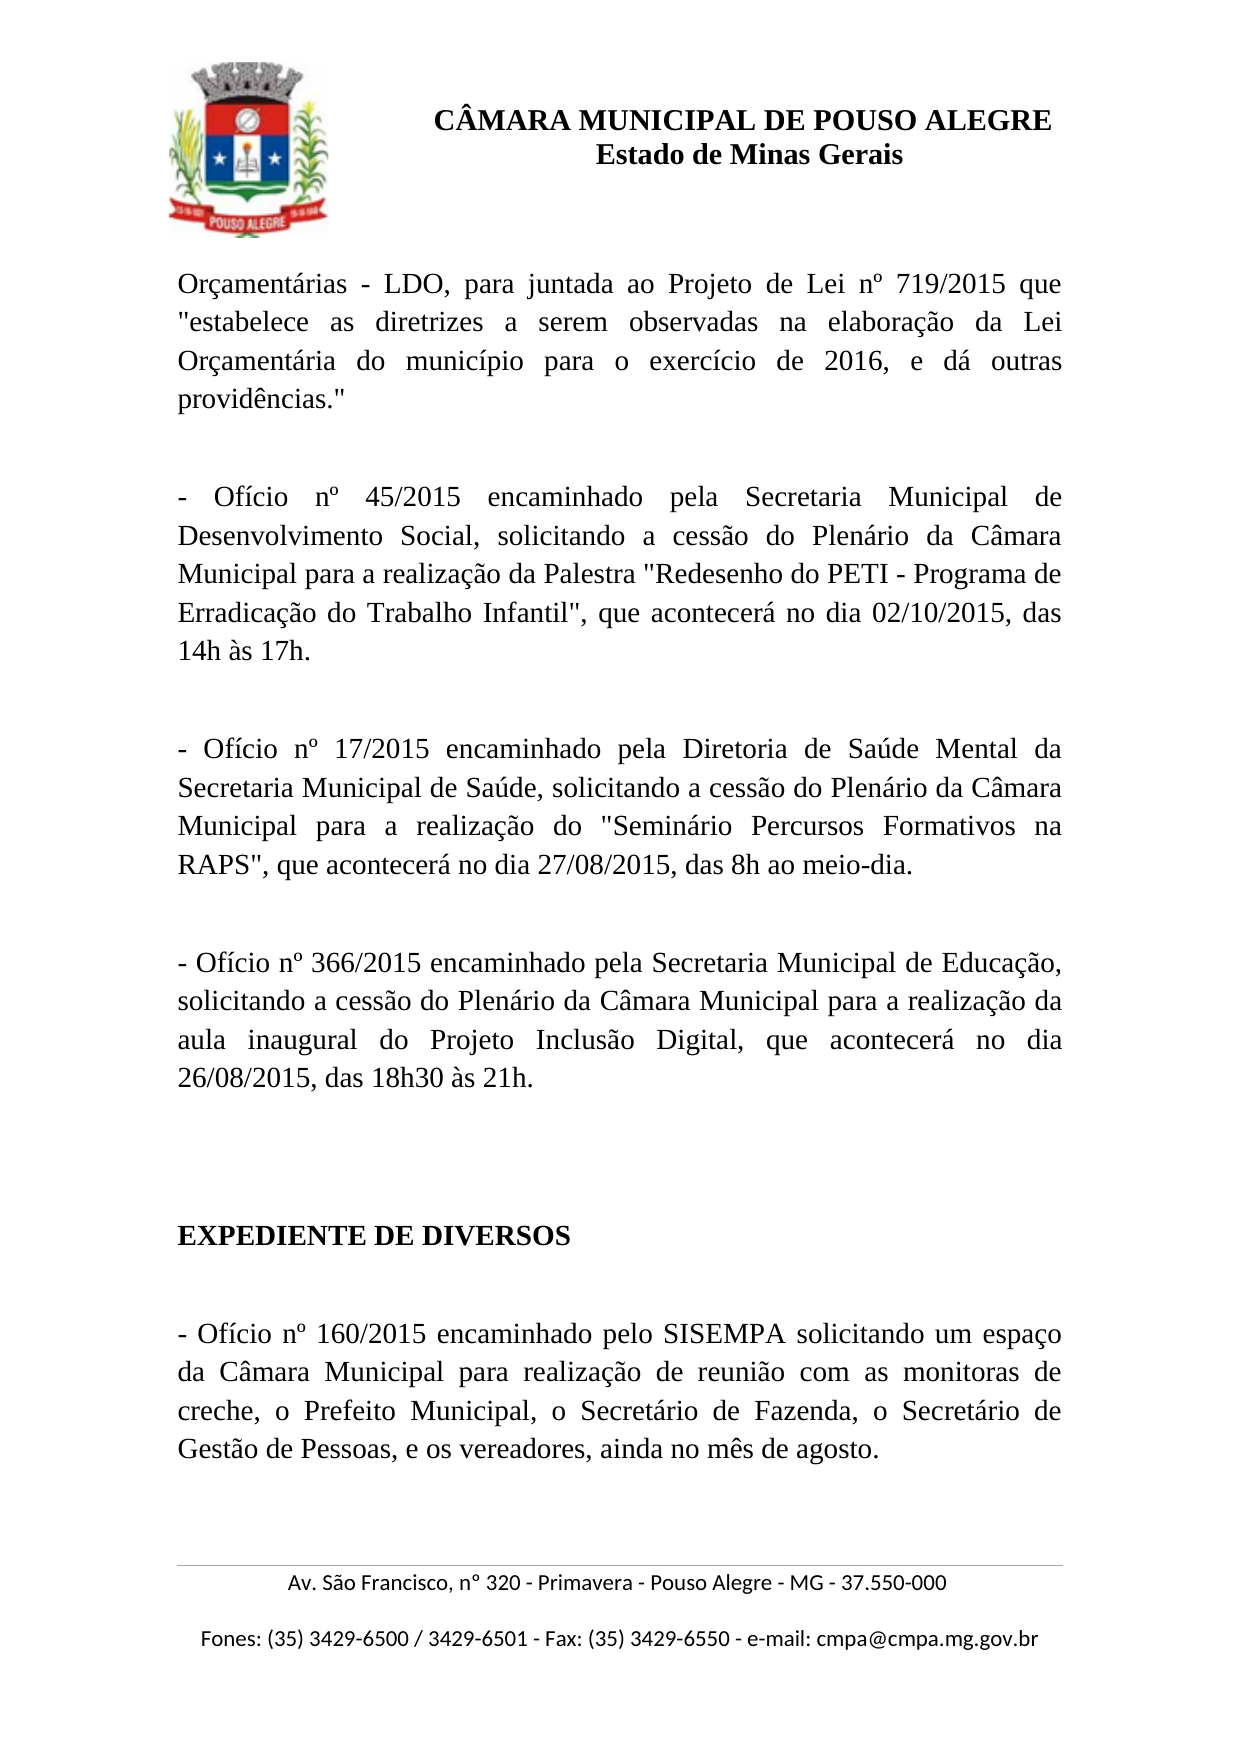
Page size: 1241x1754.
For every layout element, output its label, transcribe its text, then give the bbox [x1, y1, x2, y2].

text - Ofício nº 45/2015 encaminhado pela Secretaria Municipal de Desenvolvimento Social, solicitando a cessão do Plenário da Câmara Municipal para a realização da Palestra "Redesenho do PETI - Programa de Erradicação do Trabalho Infantil", que acontecerá no dia 02/10/2015, das 14h às 17h. [177, 441, 1063, 667]
text EXPEDIENTE DE DIVERSOS [177, 1179, 1063, 1251]
text - Ofício nº 366/2015 encaminhado pela Secretaria Municipal de Educação, solicitando a cessão do Plenário da Câmara Municipal para a realização da aula inaugural do Projeto Inclusão Digital, que acontecerá no dia 26/08/2015, das 18h30 às 21h. [177, 906, 1063, 1094]
text - Ofício nº 160/2015 encaminhado pelo SISEMPA solicitando um espaço da Câmara Municipal para realização de reunião com as monitoras de creche, o Prefeito Municipal, o Secretário de Fazenda, o Secretário de Gestão de Pessoas, e os vereadores, ainda no mês de agosto. [177, 1277, 1063, 1465]
text - Ofício nº 17/2015 encaminhado pela Diretoria de Saúde Mental da Secretaria Municipal de Saúde, solicitando a cessão do Plenário da Câmara Municipal para a realização do "Seminário Percursos Formativos na RAPS", que acontecerá no dia 27/08/2015, das 8h ao meio-dia. [177, 693, 1063, 881]
picture [168, 62, 329, 238]
